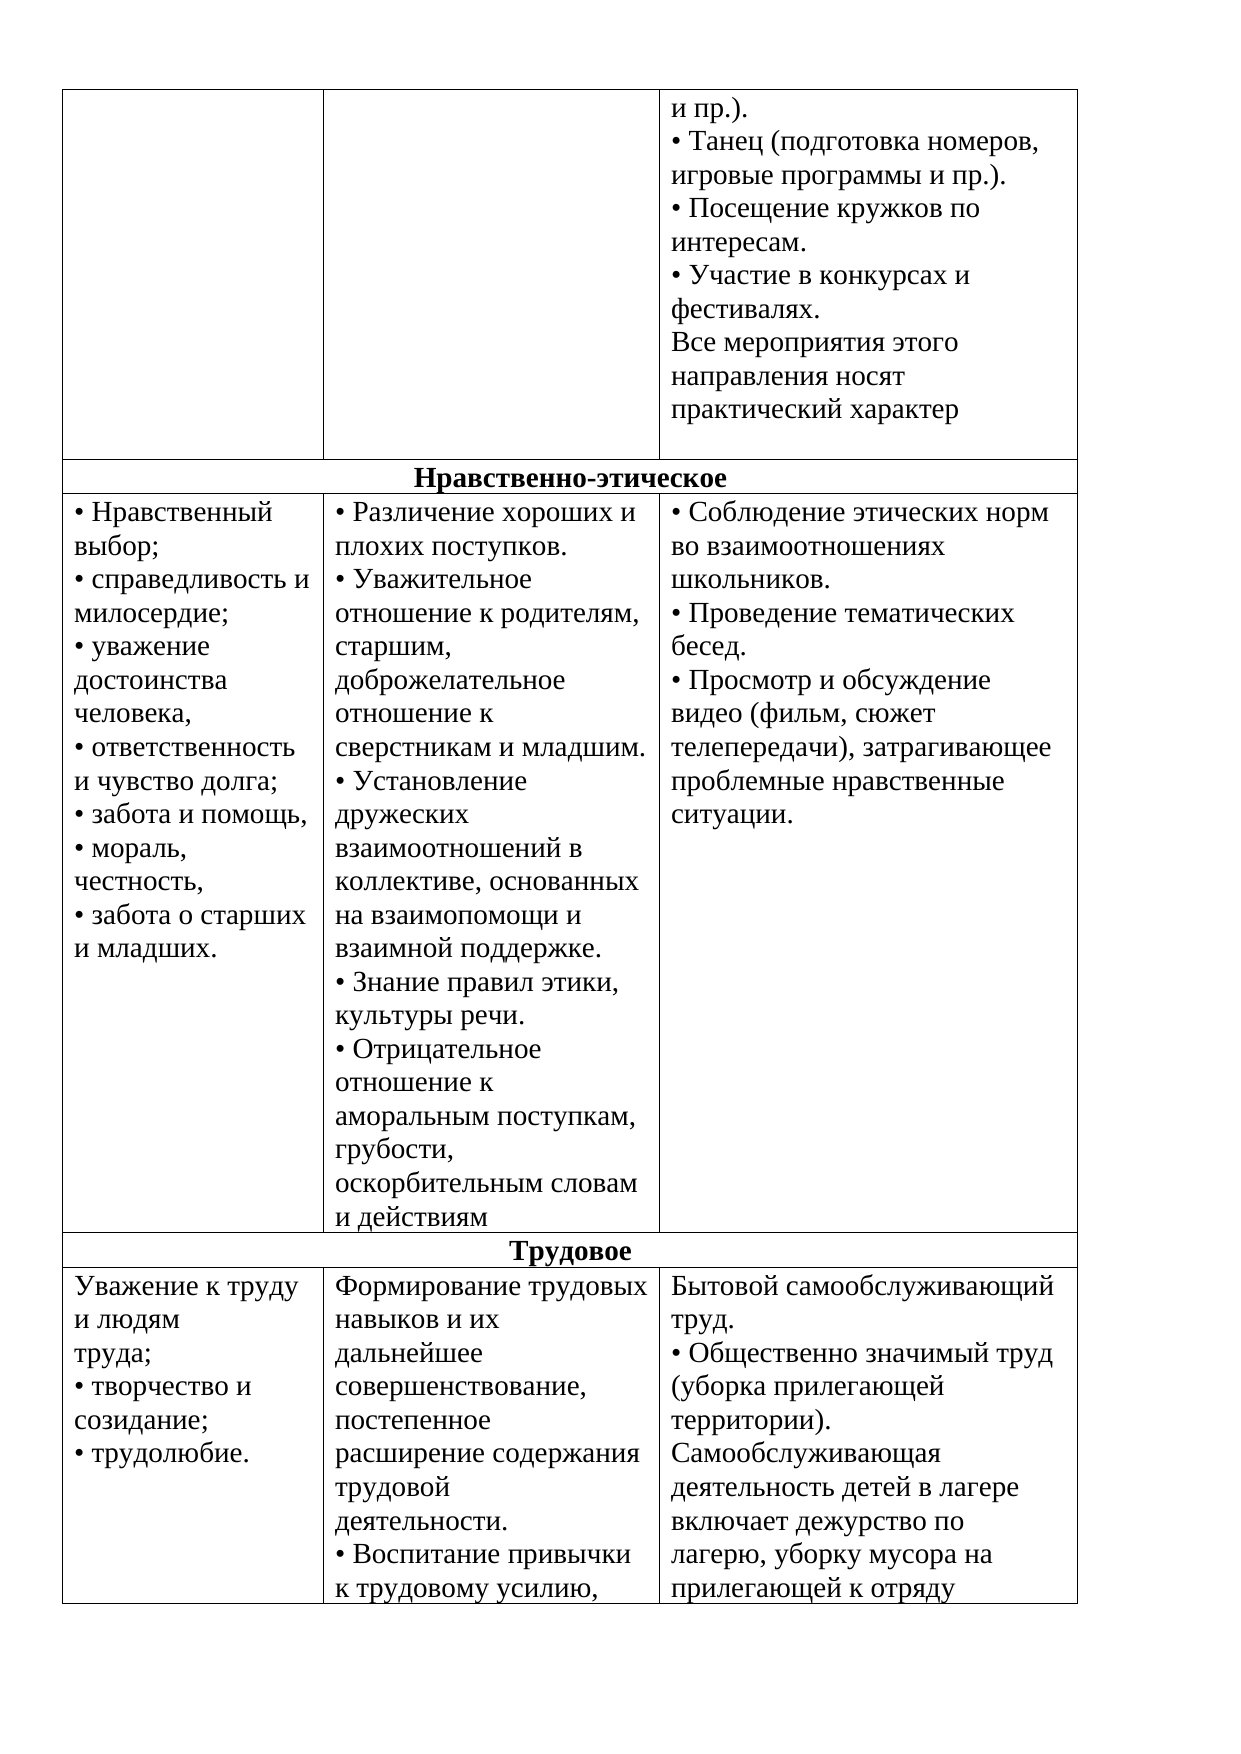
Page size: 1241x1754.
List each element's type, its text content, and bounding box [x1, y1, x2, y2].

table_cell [324, 90, 659, 459]
table_cell Нравственно-этическое [63, 460, 1077, 493]
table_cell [63, 1268, 323, 1603]
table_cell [324, 1268, 659, 1603]
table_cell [660, 1268, 1077, 1603]
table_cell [660, 90, 1077, 459]
table_cell • Соблюдение этических норм во взаимоотношениях школьников. • Проведение тематических бесед. • Просмотр и обсуждение видео (фильм, сюжет телепередачи), затрагивающее проблемные нравственные ситуации. [660, 494, 1077, 1232]
table_cell • Различение хороших и плохих поступков. • Уважительное отношение к родителям, старшим, доброжелательное отношение к сверстникам и младшим. • Установление дружеских взаимоотношений в коллективе, основанных на взаимопомощи и взаимной поддержке. • Знание правил этики, культуры речи. • Отрицательное отношение к аморальным поступкам, грубости, оскорбительным словам и действиям [324, 494, 659, 1232]
table_cell • Нравственный выбор; • справедливость и милосердие; • уважение достоинства человека, • ответственность и чувство долга; • забота и помощь, • мораль, честность, • забота о старших и младших. [63, 494, 323, 1232]
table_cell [63, 90, 323, 459]
table_cell Трудовое [63, 1233, 1077, 1267]
